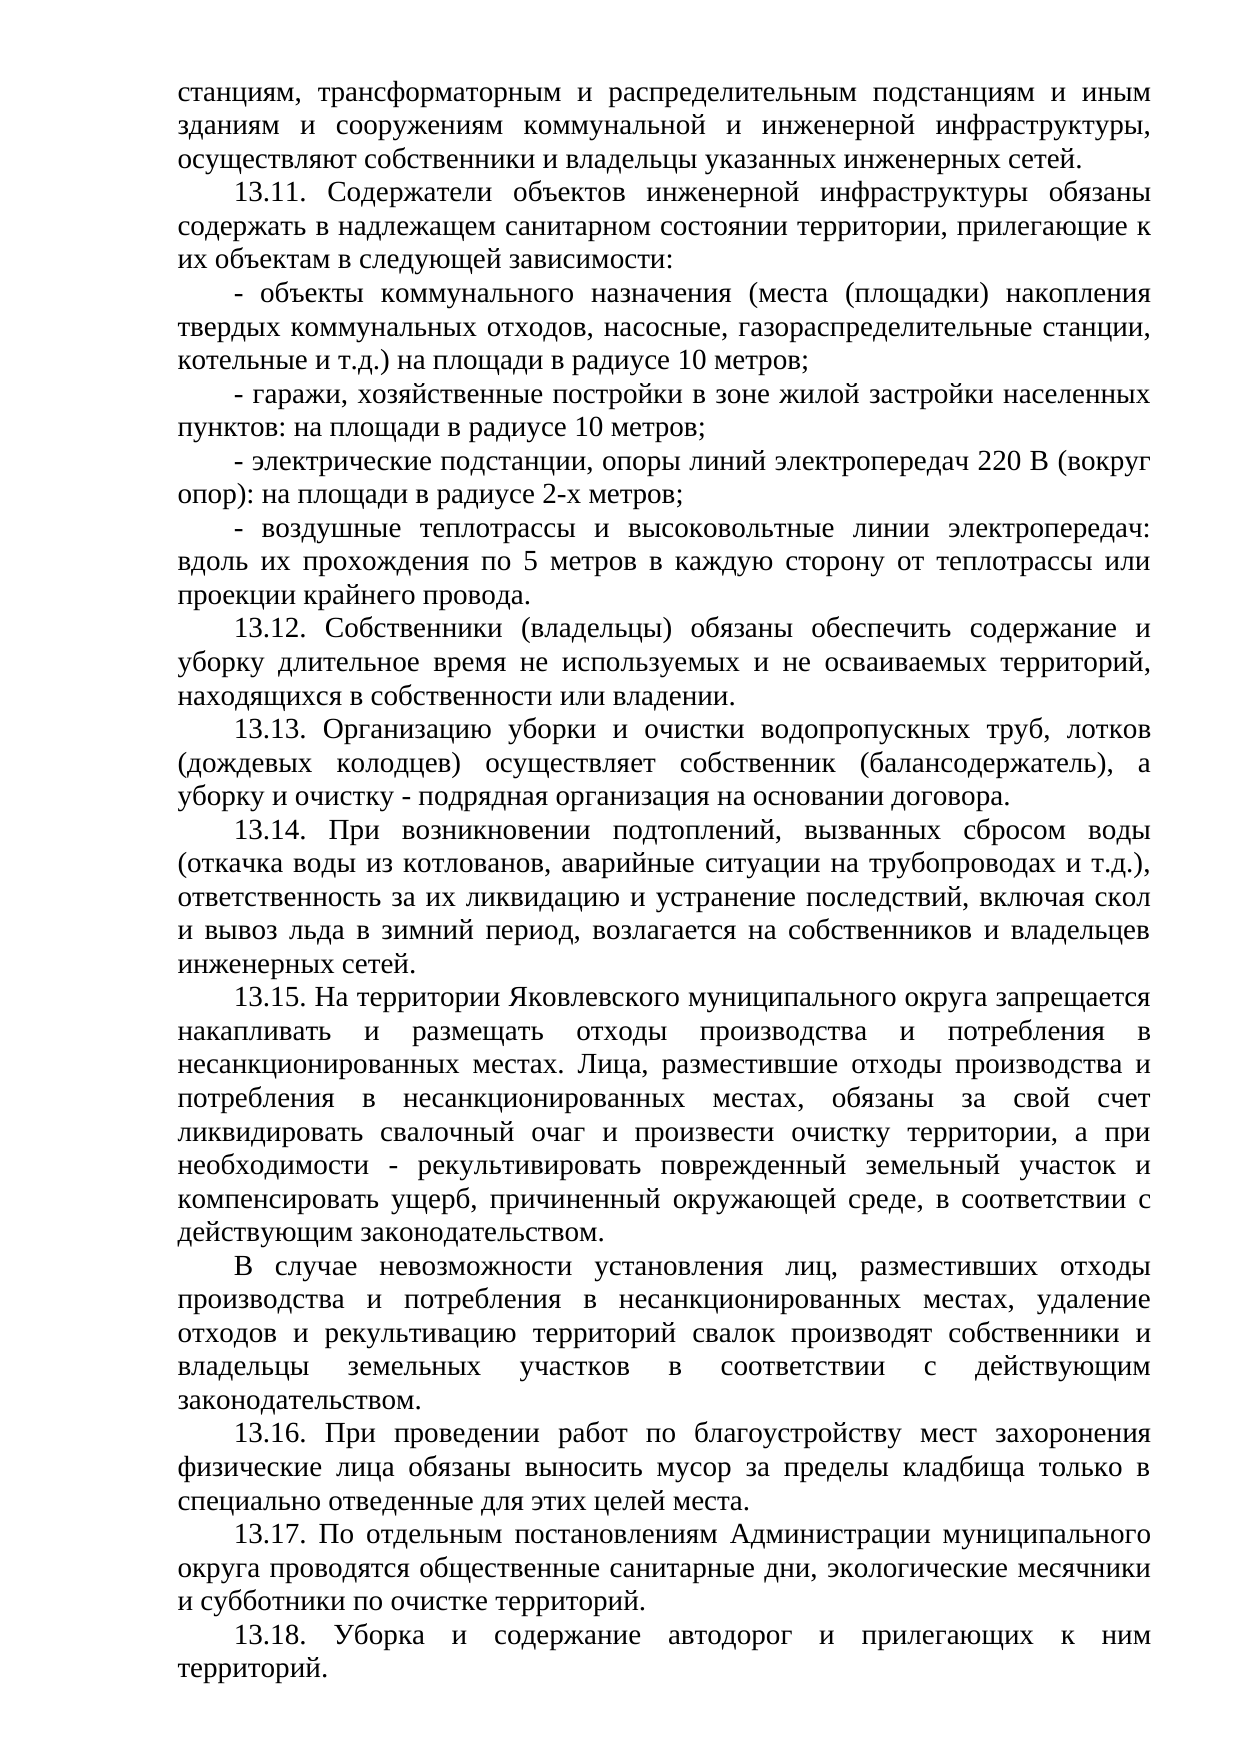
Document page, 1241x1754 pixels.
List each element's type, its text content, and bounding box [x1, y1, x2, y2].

text 13.11. Содержатели объектов инженерной инфраструктуры обязаны содержать в надлежащем санитарном состоянии территории, прилегающие к их объектам в следующей зависимости: [177, 174, 1152, 275]
text 13.13. Организацию уборки и очистки водопропускных труб, лотков (дождевых колодцев) осуществляет собственник (балансодержатель), а уборку и очистку - подрядная организация на основании договора. [177, 711, 1152, 812]
text 13.15. На территории Яковлевского муниципального округа запрещается накапливать и размещать отходы производства и потребления в несанкционированных местах. Лица, разместившие отходы производства и потребления в несанкционированных местах, обязаны за свой счет ликвидировать свалочный очаг и произвести очистку территории, а при необходимости - рекультивировать поврежденный земельный участок и компенсировать ущерб, причиненный окружающей среде, в соответствии с действующим законодательством. [177, 979, 1152, 1248]
text 13.12. Собственники (владельцы) обязаны обеспечить содержание и уборку длительное время не используемых и не осваиваемых территорий, находящихся в собственности или владении. [177, 611, 1152, 711]
text - объекты коммунального назначения (места (площадки) накопления твердых коммунальных отходов, насосные, газораспределительные станции, котельные и т.д.) на площади в радиусе 10 метров; [177, 275, 1152, 376]
text 13.18. Уборка и содержание автодорог и прилегающих к ним территорий. [177, 1617, 1152, 1684]
text 13.16. При проведении работ по благоустройству мест захоронения физические лица обязаны выносить мусор за пределы кладбища только в специально отведенные для этих целей места. [177, 1416, 1152, 1516]
text - воздушные теплотрассы и высоковольтные линии электропередач: вдоль их прохождения по 5 метров в каждую сторону от теплотрассы или проекции крайнего провода. [177, 510, 1152, 611]
text 13.17. По отдельным постановлениям Администрации муниципального округа проводятся общественные санитарные дни, экологические месячники и субботники по очистке территорий. [177, 1516, 1152, 1617]
text В случае невозможности установления лиц, разместивших отходы производства и потребления в несанкционированных местах, удаление отходов и рекультивацию территорий свалок производят собственники и владельцы земельных участков в соответствии с действующим законодательством. [177, 1248, 1152, 1416]
text 13.14. При возникновении подтоплений, вызванных сбросом воды (откачка воды из котлованов, аварийные ситуации на трубопроводах и т.д.), ответственность за их ликвидацию и устранение последствий, включая скол и вывоз льда в зимний период, возлагается на собственников и владельцев инженерных сетей. [177, 812, 1152, 979]
text - электрические подстанции, опоры линий электропередач 220 В (вокруг опор): на площади в радиусе 2-х метров; [177, 443, 1152, 510]
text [177, 74, 1152, 174]
text - гаражи, хозяйственные постройки в зоне жилой застройки населенных пунктов: на площади в радиусе 10 метров; [177, 376, 1152, 443]
